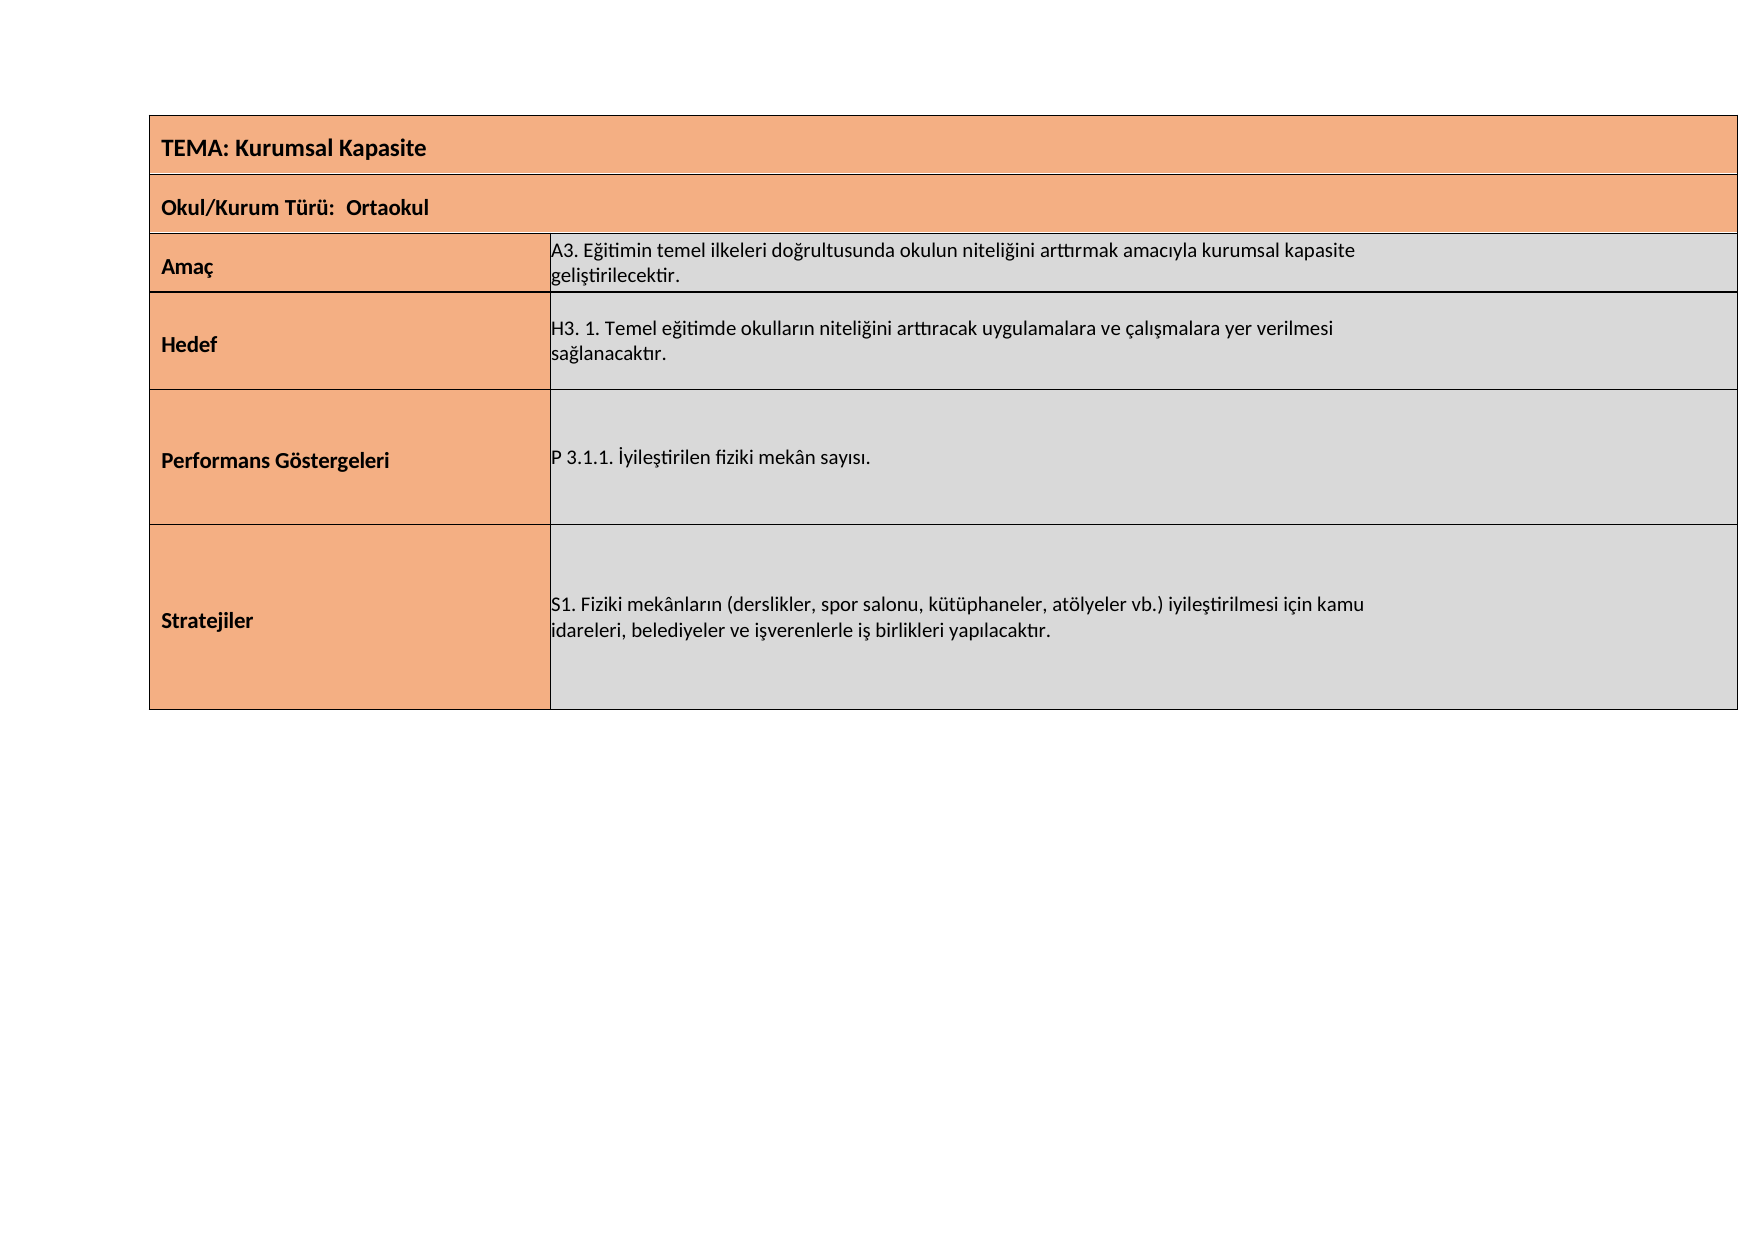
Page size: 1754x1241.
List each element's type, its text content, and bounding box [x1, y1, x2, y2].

table_cell H3. 1. Temel eğitimde okulların niteliğini arttıracak uygulamalara ve çalışmalara yer verilmesi sağlanacaktır. [551, 293, 1737, 389]
table_cell Performans Göstergeleri [150, 390, 550, 524]
table_cell Okul/Kurum Türü: Ortaokul [150, 175, 1737, 232]
table_cell Hedef [150, 293, 550, 389]
table_header TEMA: Kurumsal Kapasite [150, 116, 1737, 173]
table_cell A3. Eğitimin temel ilkeleri doğrultusunda okulun niteliğini arttırmak amacıyla kurumsal kapasite geliştirilecektir. [551, 234, 1737, 291]
table_cell S1. Fiziki mekânların (derslikler, spor salonu, kütüphaneler, atölyeler vb.) iyileştirilmesi için kamu idareleri, belediyeler ve işverenlerle iş birlikleri yapılacaktır. [551, 525, 1737, 709]
table_cell P 3.1.1. İyileştirilen fiziki mekân sayısı. [551, 390, 1737, 524]
table_cell Stratejiler [150, 525, 550, 709]
table_cell Amaç [150, 234, 550, 291]
